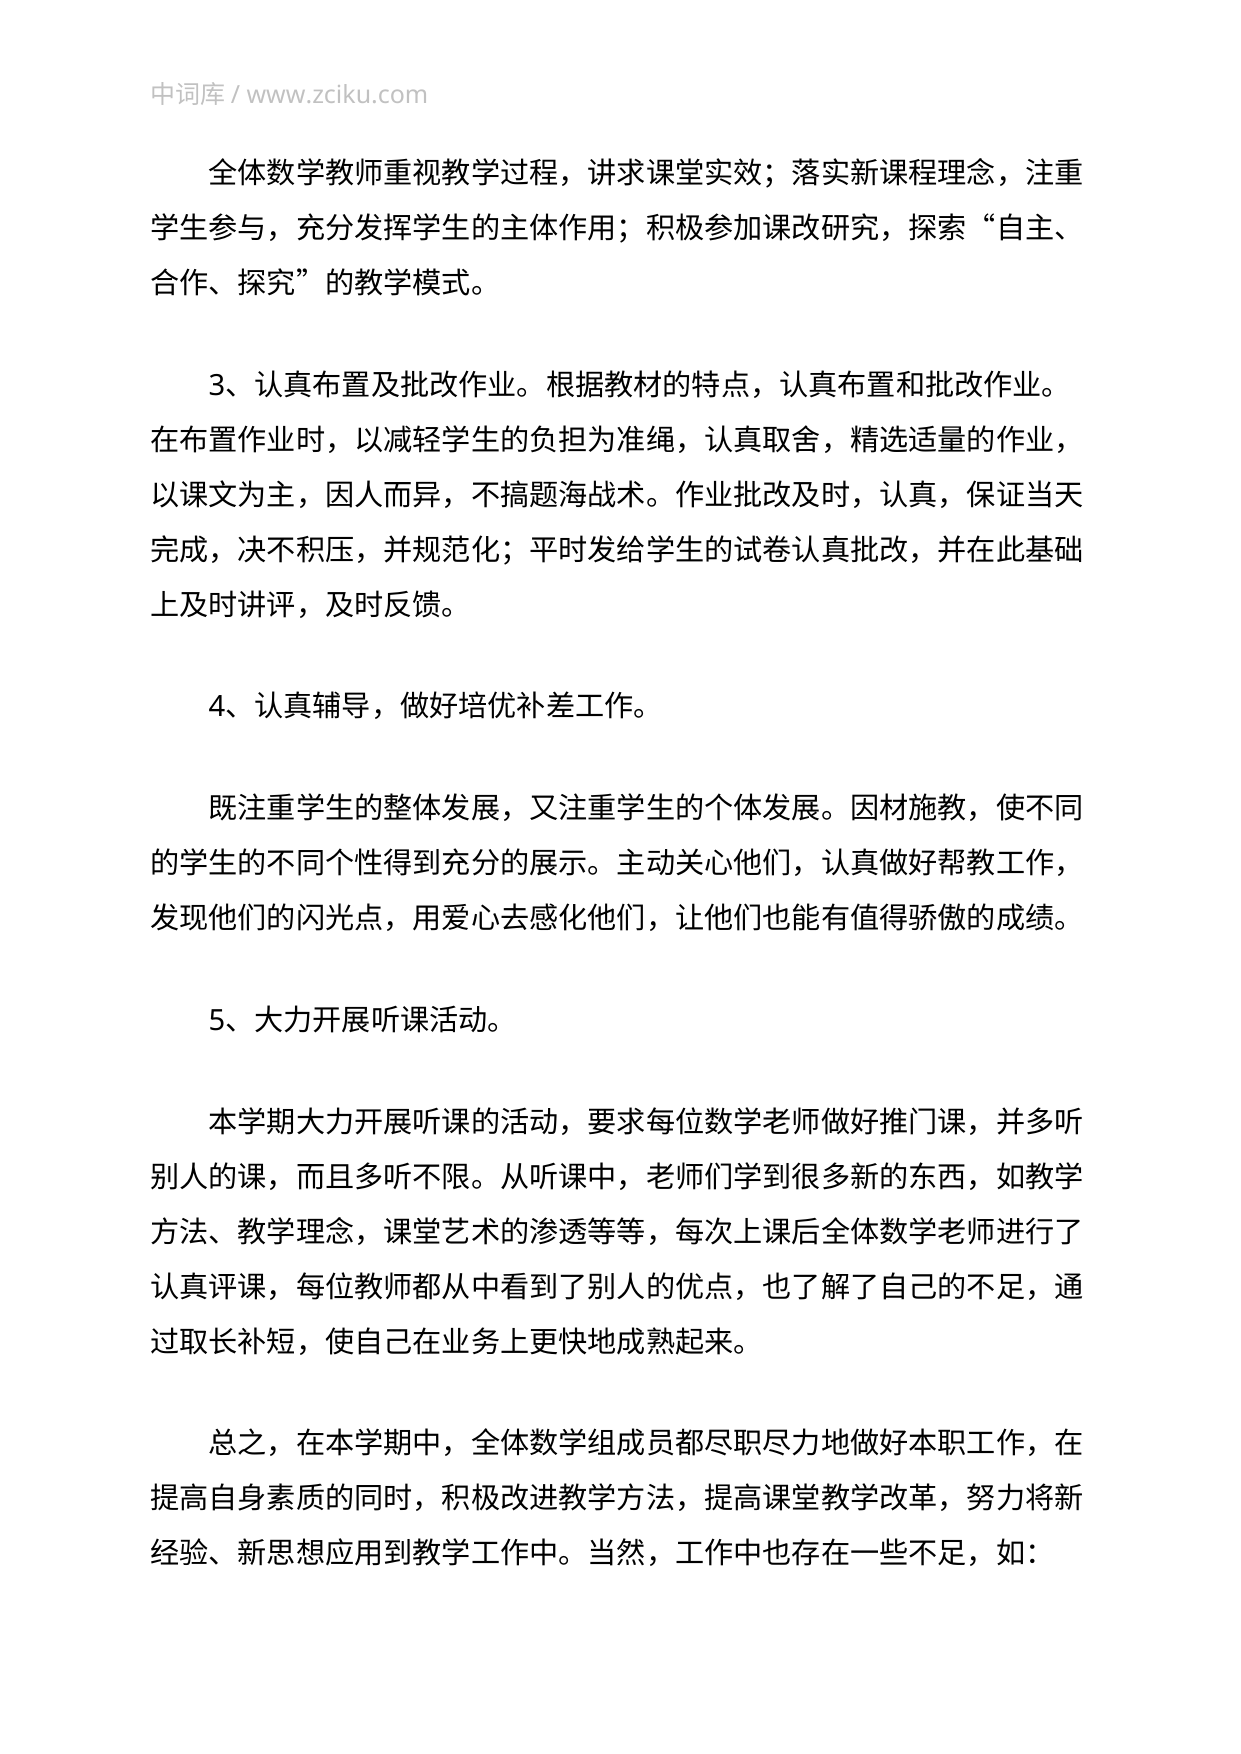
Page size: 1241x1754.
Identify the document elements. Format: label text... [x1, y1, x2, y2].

text 3、认真布置及批改作业。根据教材的特点，认真布置和批改作业。在布置作业时，以减轻学生的负担为准绳，认真取舍，精选适量的作业，以课文为主，因人而异，不搞题海战术。作业批改及时，认真，保证当天完成，决不积压，并规范化；平时发给学生的试卷认真批改，并在此基础上及时讲评，及时反馈。 [150, 362, 1090, 623]
text 5、大力开展听课活动。 [150, 997, 1090, 1039]
text 全体数学教师重视教学过程，讲求课堂实效；落实新课程理念，注重学生参与，充分发挥学生的主体作用；积极参加课改研究，探索“自主、合作、探究”的教学模式。 [150, 150, 1090, 302]
text 总之，在本学期中，全体数学组成员都尽职尽力地做好本职工作，在提高自身素质的同时，积极改进教学方法，提高课堂教学改革，努力将新经验、新思想应用到教学工作中。当然，工作中也存在一些不足，如： [150, 1420, 1090, 1572]
text 既注重学生的整体发展，又注重学生的个体发展。因材施教，使不同的学生的不同个性得到充分的展示。主动关心他们，认真做好帮教工作，发现他们的闪光点，用爱心去感化他们，让他们也能有值得骄傲的成绩。 [150, 785, 1090, 937]
text 4、认真辅导，做好培优补差工作。 [150, 683, 1090, 725]
text 本学期大力开展听课的活动，要求每位数学老师做好推门课，并多听别人的课，而且多听不限。从听课中，老师们学到很多新的东西，如教学方法、教学理念，课堂艺术的渗透等等，每次上课后全体数学老师进行了认真评课，每位教师都从中看到了别人的优点，也了解了自己的不足，通过取长补短，使自己在业务上更快地成熟起来。 [150, 1098, 1090, 1360]
